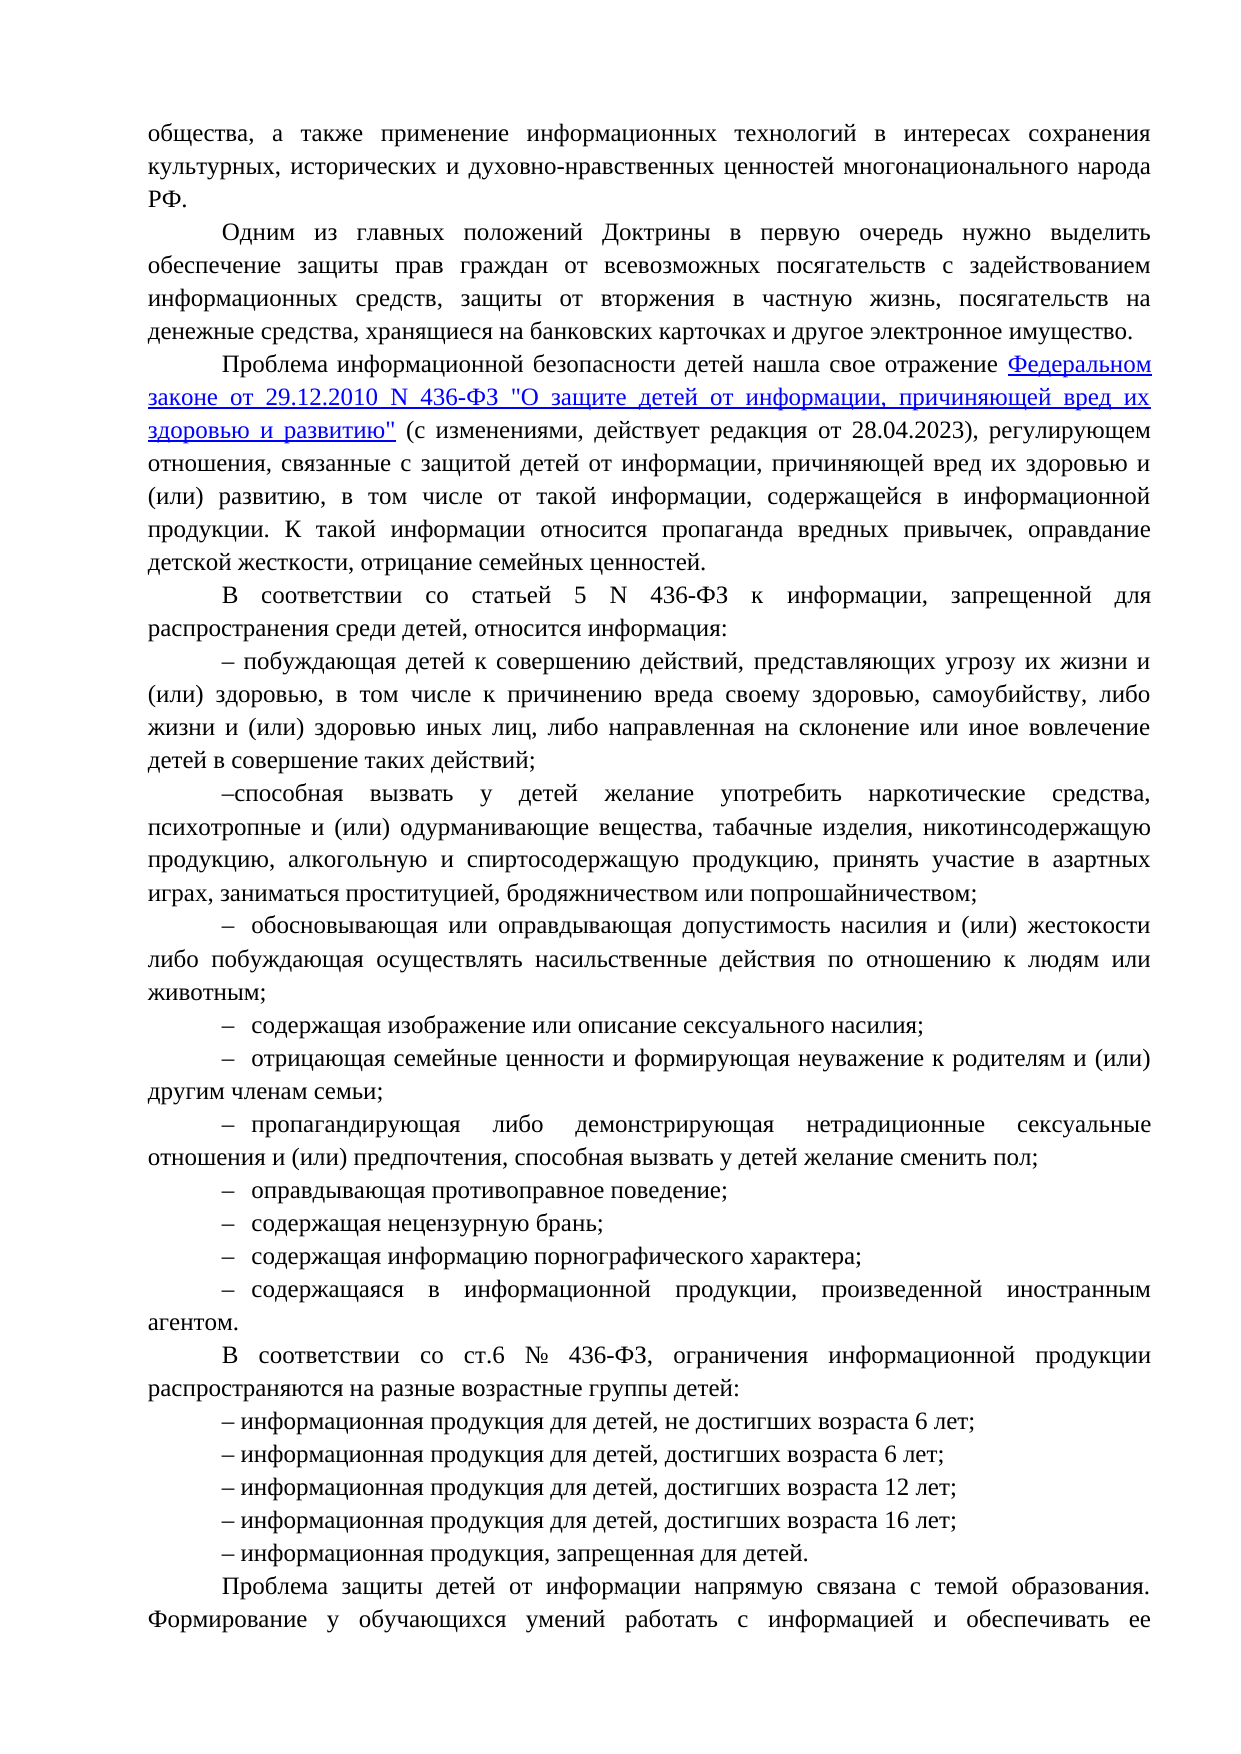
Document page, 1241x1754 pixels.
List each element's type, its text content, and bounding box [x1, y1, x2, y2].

list содержащая информацию порнографического характера; [148, 1241, 1152, 1269]
text – информационная продукция для детей, не достигших возраста 6 лет; [148, 1406, 1152, 1435]
list содержащая нецензурную брань; [148, 1208, 1152, 1237]
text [148, 1571, 1152, 1633]
text –способная вызвать у детей желание употребить наркотические средства, психотропные и (или) одурманивающие вещества, табачные изделия, никотинсодержащую продукцию, алкогольную и спиртосодержащую продукцию, принять участие в азартных играх, заниматься проституцией, бродяжничеством или попрошайничеством; [148, 778, 1152, 906]
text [148, 118, 1152, 213]
list содержащаяся в информационной продукции, произведенной иностранным агентом. [148, 1274, 1152, 1336]
list обосновывающая или оправдывающая допустимость насилия и (или) жестокости либо побуждающая осуществлять насильственные действия по отношению к людям или животным; [148, 911, 1152, 1005]
text – информационная продукция для детей, достигших возраста 6 лет; [148, 1439, 1152, 1468]
list содержащая изображение или описание сексуального насилия; [148, 1010, 1152, 1038]
text Одним из главных положений Доктрины в первую очередь нужно выделить обеспечение защиты прав граждан от всевозможных посягательств с задействованием информационных средств, защиты от вторжения в частную жизнь, посягательств на денежные средства, хранящиеся на банковских карточках и другое электронное имущество. [148, 217, 1152, 345]
text Проблема информационной безопасности детей нашла свое отражение Федеральном законе от 29.12.2010 N 436-ФЗ "О защите детей от информации, причиняющей вред их здоровью и развитию" (с изменениями, действует редакция от 28.04.2023), регулирующем отношения, связанные с защитой детей от информации, причиняющей вред их здоровью и (или) развитию, в том числе от такой информации, содержащейся в информационной продукции. К такой информации относится пропаганда вредных привычек, оправдание детской жесткости, отрицание семейных ценностей. [148, 349, 1152, 576]
text – информационная продукция для детей, достигших возраста 12 лет; [148, 1472, 1152, 1501]
text В соответствии со ст.6 № 436-ФЗ, ограничения информационной продукции распространяются на разные возрастные группы детей: [148, 1340, 1152, 1402]
text – информационная продукция для детей, достигших возраста 16 лет; [148, 1505, 1152, 1534]
list отрицающая семейные ценности и формирующая неуважение к родителям и (или) другим членам семьи; [148, 1043, 1152, 1104]
text – информационная продукция, запрещенная для детей. [148, 1538, 1152, 1567]
text – побуждающая детей к совершению действий, представляющих угрозу их жизни и (или) здоровью, в том числе к причинению вреда своему здоровью, самоубийству, либо жизни и (или) здоровью иных лиц, либо направленная на склонение или иное вовлечение детей в совершение таких действий; [148, 646, 1152, 774]
list оправдывающая противоправное поведение; [148, 1175, 1152, 1203]
list пропагандирующая либо демонстрирующая нетрадиционные сексуальные отношения и (или) предпочтения, способная вызвать у детей желание сменить пол; [148, 1109, 1152, 1171]
text В соответствии со статьей 5 N 436-ФЗ к информации, запрещенной для распространения среди детей, относится информация: [148, 580, 1152, 642]
